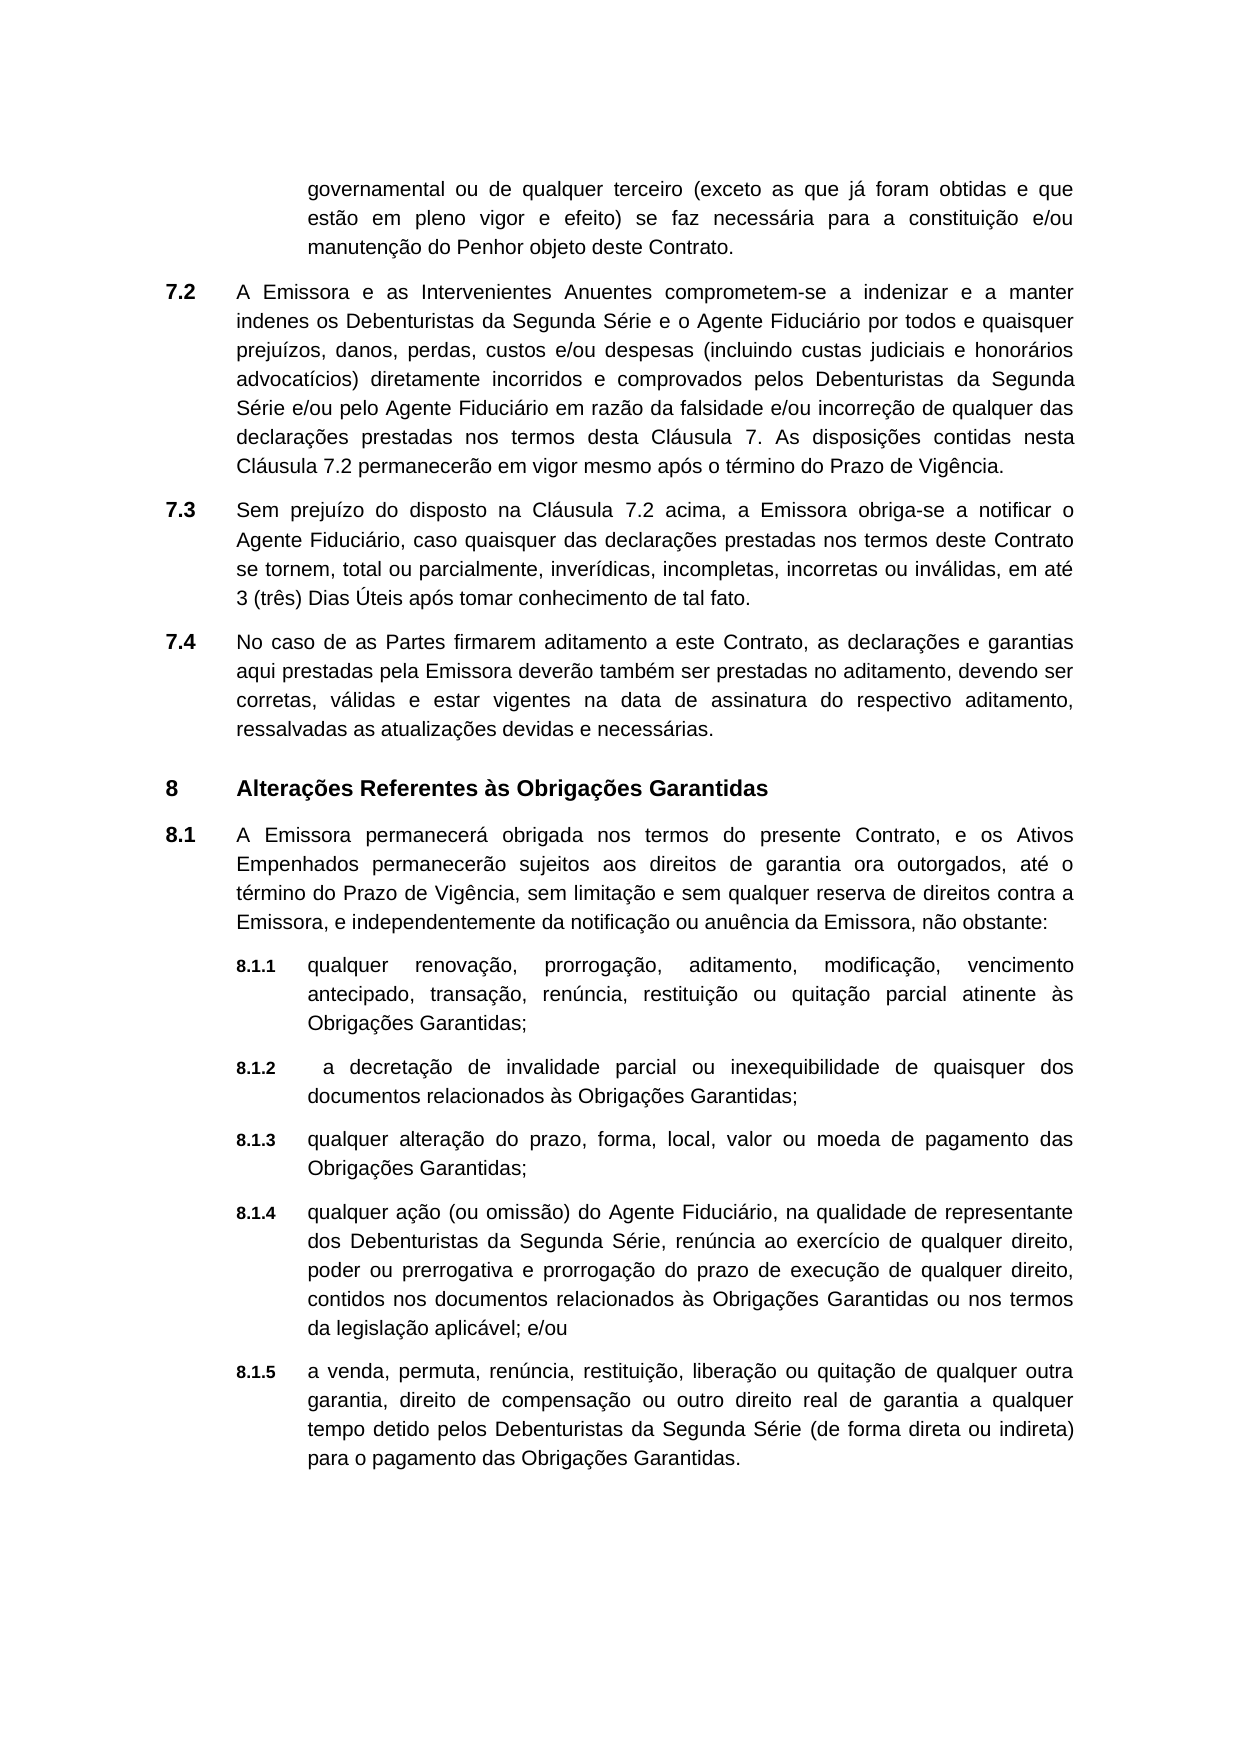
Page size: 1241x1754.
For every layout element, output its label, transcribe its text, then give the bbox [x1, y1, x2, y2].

text a decretação de invalidade parcial ou inexequibilidade de quaisquer dos documentos relacionados às Obrigações Garantidas; [236, 1055, 1075, 1108]
text qualquer alteração do prazo, forma, local, valor ou moeda de pagamento das Obrigações Garantidas; [236, 1127, 1075, 1180]
text A Emissora permanecerá obrigada nos termos do presente Contrato, e os Ativos Empenhados permanecerão sujeitos aos direitos de garantia ora outorgados, até o término do Prazo de Vigência, sem limitação e sem qualquer reserva de direitos contra a Emissora, e independentemente da notificação ou anuência da Emissora, não obstante: [165, 822, 1075, 934]
text qualquer ação (ou omissão) do Agente Fiduciário, na qualidade de representante dos Debenturistas da Segunda Série, renúncia ao exercício de qualquer direito, poder ou prerrogativa e prorrogação do prazo de execução de qualquer direito, contidos nos documentos relacionados às Obrigações Garantidas ou nos termos da legislação aplicável; e/ou [236, 1200, 1075, 1339]
text Alterações Referentes às Obrigações Garantidas [165, 775, 1075, 801]
text qualquer renovação, prorrogação, aditamento, modificação, vencimento antecipado, transação, renúncia, restituição ou quitação parcial atinente às Obrigações Garantidas; [236, 953, 1075, 1035]
text A Emissora e as Intervenientes Anuentes comprometem-se a indenizar e a manter indenes os Debenturistas da Segunda Série e o Agente Fiduciário por todos e quaisquer prejuízos, danos, perdas, custos e/ou despesas (incluindo custas judiciais e honorários advocatícios) diretamente incorridos e comprovados pelos Debenturistas da Segunda Série e/ou pelo Agente Fiduciário em razão da falsidade e/ou incorreção de qualquer das declarações prestadas nos termos desta Cláusula 7. As disposições contidas nesta Cláusula 7.2 permanecerão em vigor mesmo após o término do Prazo de Vigência. [165, 279, 1075, 478]
text a venda, permuta, renúncia, restituição, liberação ou quitação de qualquer outra garantia, direito de compensação ou outro direito real de garantia a qualquer tempo detido pelos Debenturistas da Segunda Série (de forma direta ou indireta) para o pagamento das Obrigações Garantidas. [236, 1359, 1075, 1470]
text No caso de as Partes firmarem aditamento a este Contrato, as declarações e garantias aqui prestadas pela Emissora deverão também ser prestadas no aditamento, devendo ser corretas, válidas e estar vigentes na data de assinatura do respectivo aditamento, ressalvadas as atualizações devidas e necessárias. [165, 629, 1075, 741]
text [236, 177, 1075, 259]
text Sem prejuízo do disposto na Cláusula 7.2 acima, a Emissora obriga-se a notificar o Agente Fiduciário, caso quaisquer das declarações prestadas nos termos deste Contrato se tornem, total ou parcialmente, inverídicas, incompletas, incorretas ou inválidas, em até 3 (três) Dias Úteis após tomar conhecimento de tal fato. [165, 497, 1075, 609]
